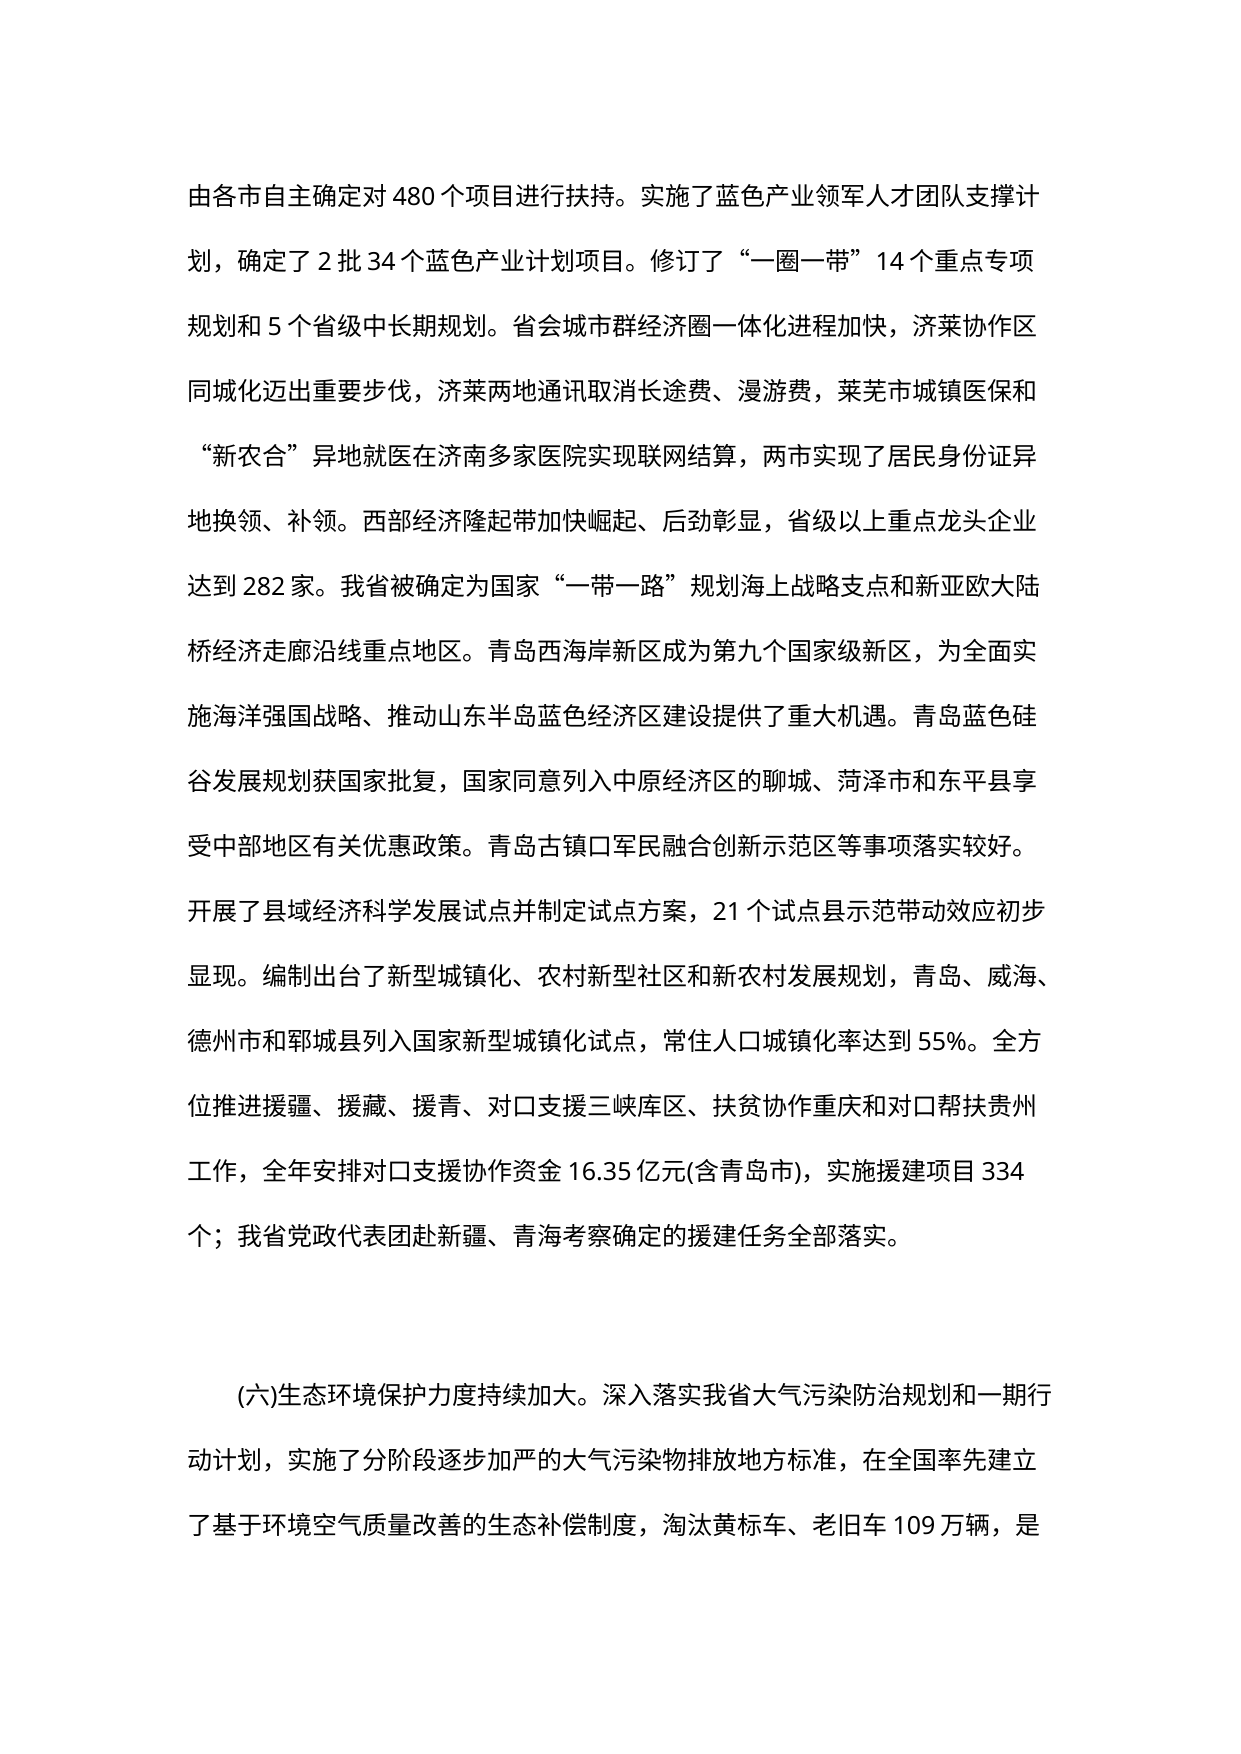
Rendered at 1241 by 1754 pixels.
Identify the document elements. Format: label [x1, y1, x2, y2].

text [187, 162, 1053, 1267]
text [187, 1296, 1053, 1556]
